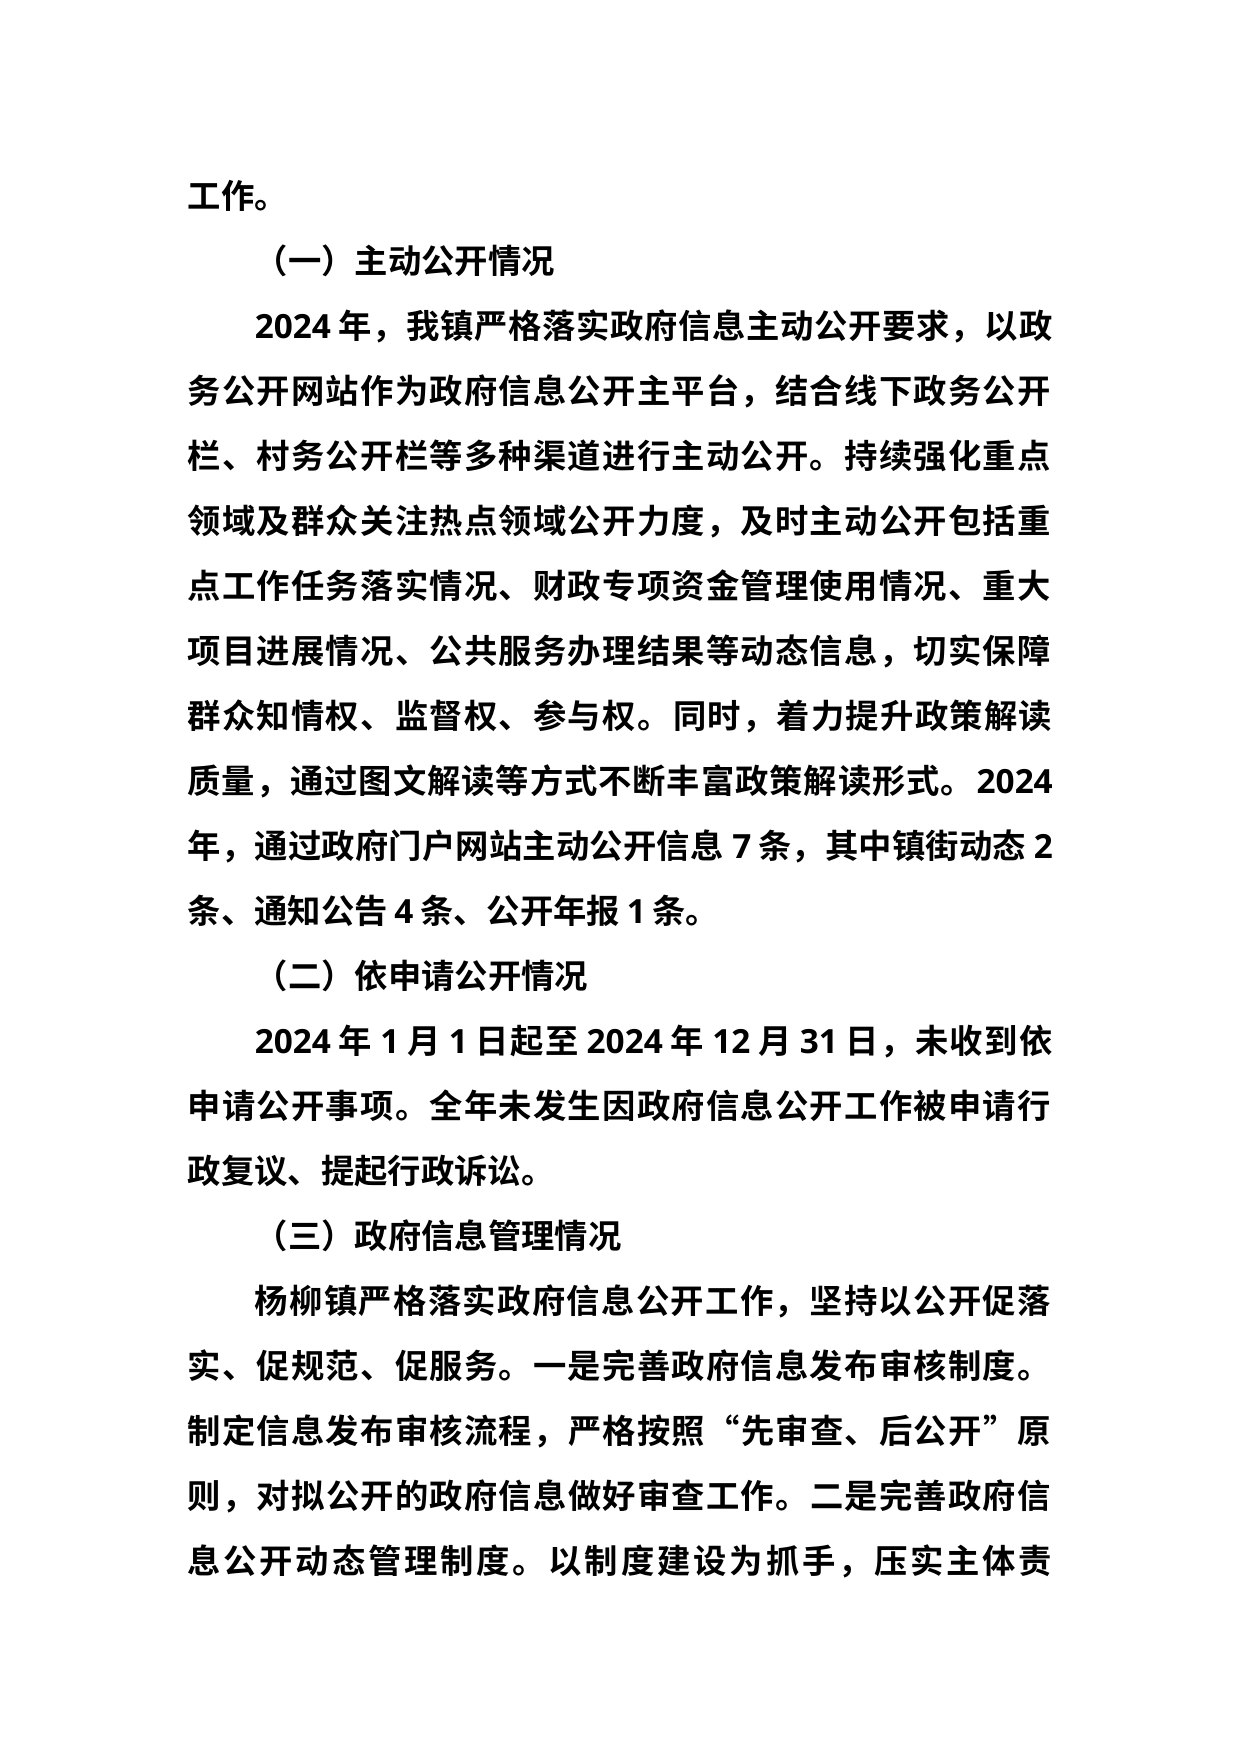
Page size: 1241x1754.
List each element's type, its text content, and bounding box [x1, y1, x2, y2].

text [187, 162, 1053, 227]
text 2024年1月1日起至2024年12月31日，未收到依申请公开事项。全年未发生因政府信息公开工作被申请行政复议、提起行政诉讼。 [187, 1007, 1053, 1202]
text （二）依申请公开情况 [187, 942, 1053, 1007]
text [187, 1267, 1053, 1592]
text （一）主动公开情况 [187, 227, 1053, 292]
text （三）政府信息管理情况 [187, 1202, 1053, 1267]
text 2024年，我镇严格落实政府信息主动公开要求，以政务公开网站作为政府信息公开主平台，结合线下政务公开栏、村务公开栏等多种渠道进行主动公开。持续强化重点领域及群众关注热点领域公开力度，及时主动公开包括重点工作任务落实情况、财政专项资金管理使用情况、重大项目进展情况、公共服务办理结果等动态信息，切实保障群众知情权、监督权、参与权。同时，着力提升政策解读质量，通过图文解读等方式不断丰富政策解读形式。2024年，通过政府门户网站主动公开信息7条，其中镇街动态2条、通知公告4条、公开年报1条。 [187, 292, 1053, 942]
